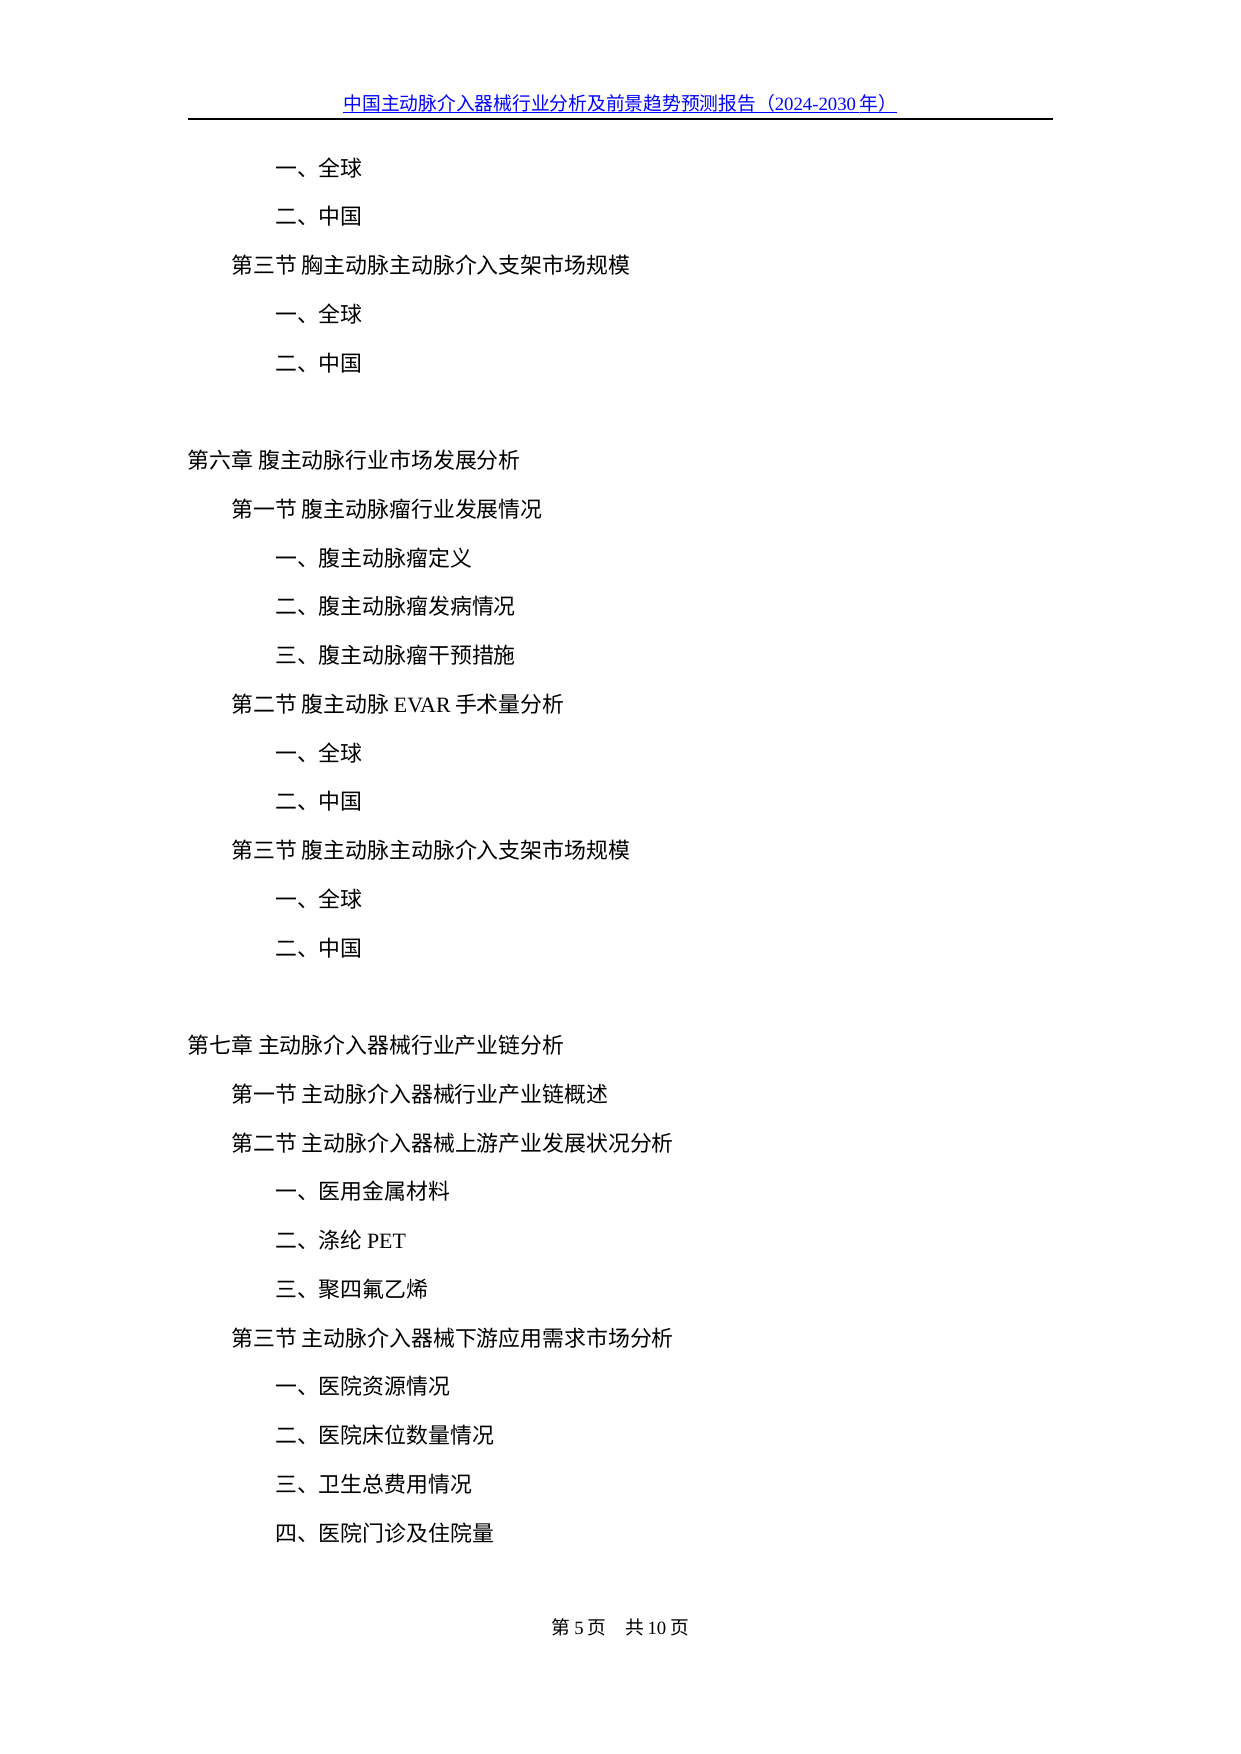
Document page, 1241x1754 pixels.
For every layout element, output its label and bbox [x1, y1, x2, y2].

text [187, 150, 1053, 1548]
